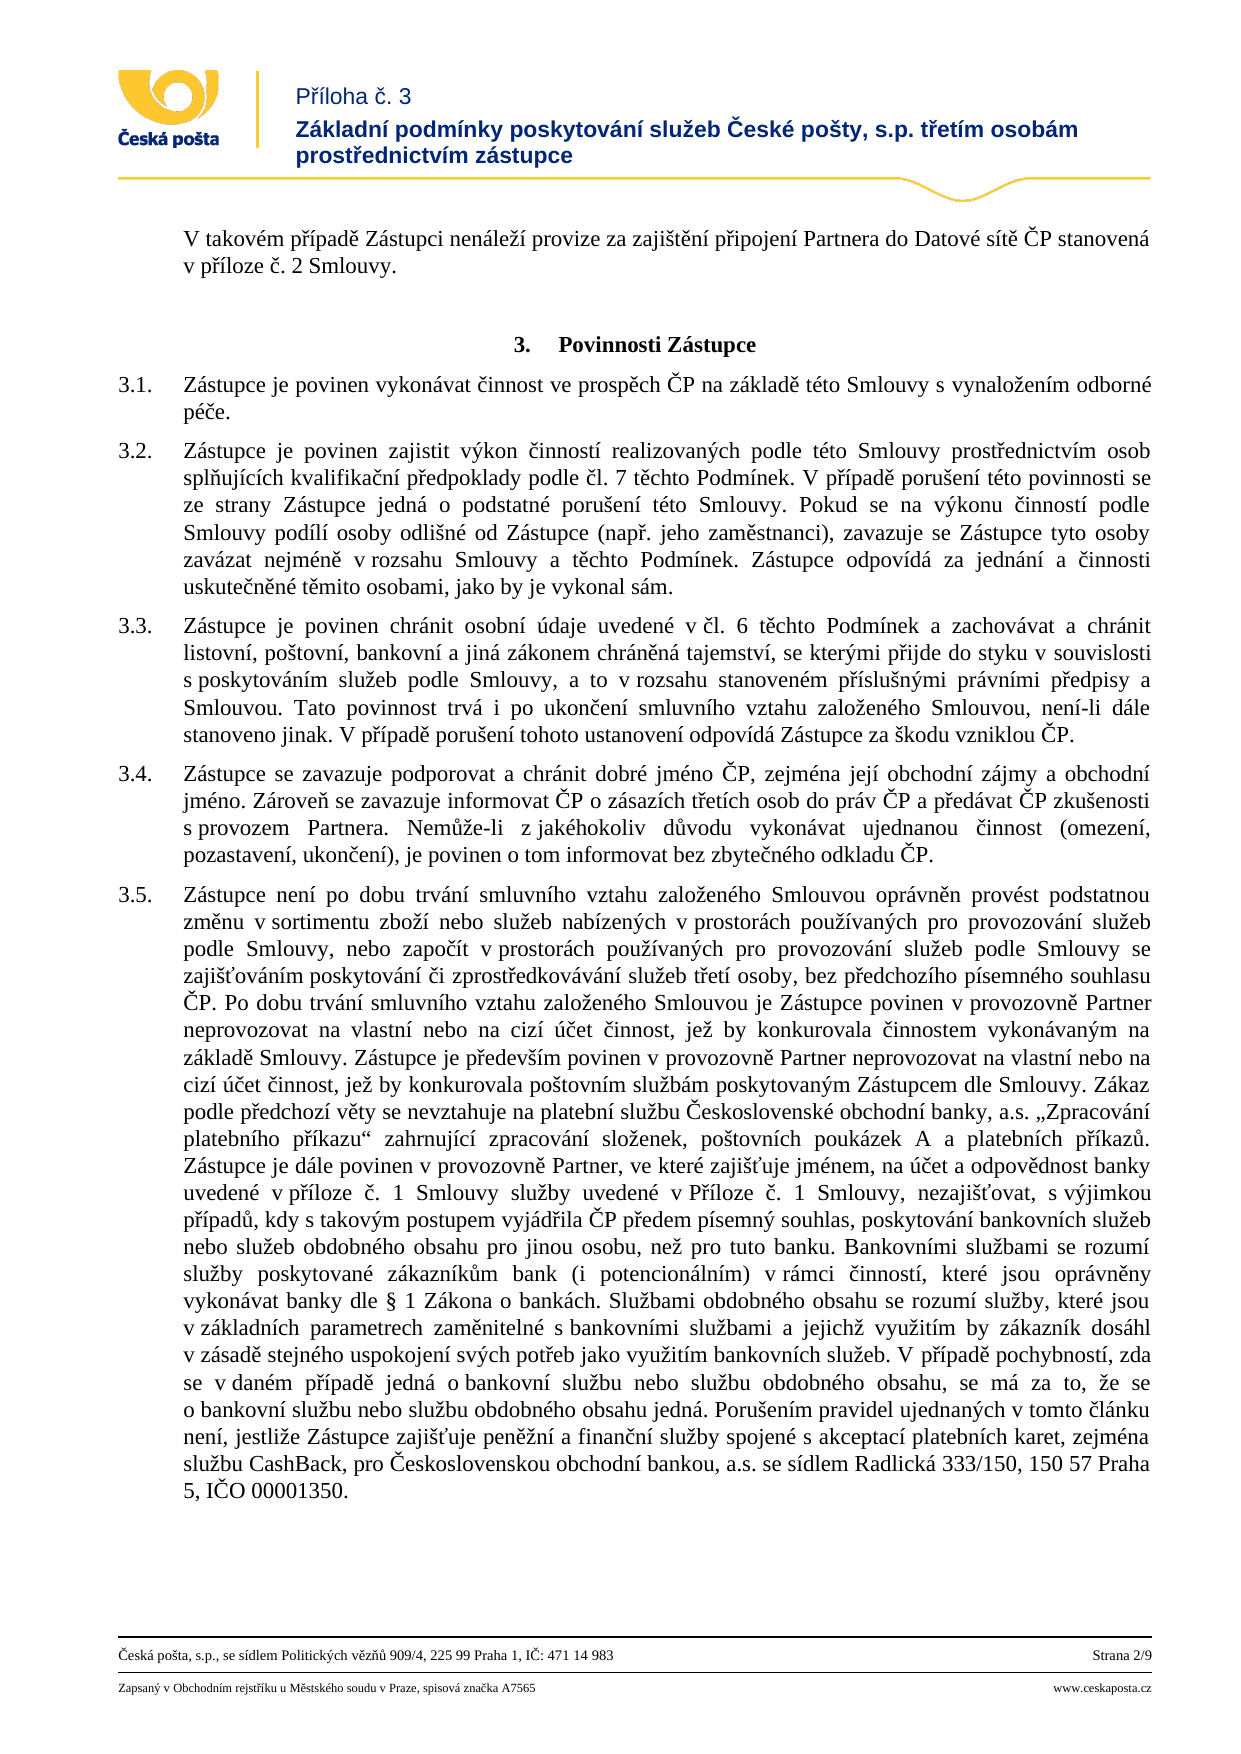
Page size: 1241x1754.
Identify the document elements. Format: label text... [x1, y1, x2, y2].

list Zástupce je povinen chránit osobní údaje uvedené v čl. 6 těchto Podmínek a zachovávat a chránit listovní, poštovní, bankovní a jiná zákonem chráněná tajemství, se kterými přijde do styku v souvislosti s poskytováním služeb podle Smlouvy, a to v rozsahu stanoveném příslušnými právními předpisy a Smlouvou. Tato povinnost trvá i po ukončení smluvního vztahu založeného Smlouvou, není-li dále stanoveno jinak. V případě porušení tohoto ustanovení odpovídá Zástupce za škodu vzniklou ČP. [118, 612, 1152, 747]
subtitle Povinnosti Zástupce [118, 331, 1152, 358]
picture [118, 177, 1151, 202]
list Zástupce je povinen zajistit výkon činností realizovaných podle této Smlouvy prostřednictvím osob splňujících kvalifikační předpoklady podle čl. 7 těchto Podmínek. V případě porušení této povinnosti se ze strany Zástupce jedná o podstatné porušení této Smlouvy. Pokud se na výkonu činností podle Smlouvy podílí osoby odlišné od Zástupce (např. jeho zaměstnanci), zavazuje se Zástupce tyto osoby zavázat nejméně v rozsahu Smlouvy a těchto Podmínek. Zástupce odpovídá za jednání a činnosti uskutečněné těmito osobami, jako by je vykonal sám. [118, 437, 1152, 599]
picture [118, 70, 219, 148]
list Zástupce není po dobu trvání smluvního vztahu založeného Smlouvou oprávněn provést podstatnou změnu v sortimentu zboží nebo služeb nabízených v prostorách používaných pro provozování služeb podle Smlouvy, nebo započít v prostorách používaných pro provozování služeb podle Smlouvy se zajišťováním poskytování či zprostředkovávání služeb třetí osoby, bez předchozího písemného souhlasu ČP. Po dobu trvání smluvního vztahu založeného Smlouvou je Zástupce povinen v provozovně Partner neprovozovat na vlastní nebo na cizí účet činnost, jež by konkurovala činnostem vykonávaným na základě Smlouvy. Zástupce je především povinen v provozovně Partner neprovozovat na vlastní nebo na cizí účet činnost, jež by konkurovala poštovním službám poskytovaným Zástupcem dle Smlouvy. Zákaz podle předchozí věty se nevztahuje na platební službu Československé obchodní banky, a.s. „Zpracování platebního příkazu“ zahrnující zpracování složenek, poštovních poukázek A a platebních příkazů. Zástupce je dále povinen v provozovně Partner, ve které zajišťuje jménem, na účet a odpovědnost banky uvedené v příloze č. 1 Smlouvy služby uvedené v Příloze č. 1 Smlouvy, nezajišťovat, s výjimkou případů, kdy s takovým postupem vyjádřila ČP předem písemný souhlas, poskytování bankovních služeb nebo služeb obdobného obsahu pro jinou osobu, než pro tuto banku. Bankovními službami se rozumí služby poskytované zákazníkům bank (i potencionálním) v rámci činností, které jsou oprávněny vykonávat banky dle § 1 Zákona o bankách. Službami obdobného obsahu se rozumí služby, které jsou v základních parametrech zaměnitelné s bankovními službami a jejichž využitím by zákazník dosáhl v zásadě stejného uspokojení svých potřeb jako využitím bankovních služeb. V případě pochybností, zda se v daném případě jedná o bankovní službu nebo službu obdobného obsahu, se má za to, že se o bankovní službu nebo službu obdobného obsahu jedná. Porušením pravidel ujednaných v tomto článku není, jestliže Zástupce zajišťuje peněžní a finanční služby spojené s akceptací platebních karet, zejména službu CashBack, pro Československou obchodní bankou, a.s. se sídlem Radlická 333/150, 150 57 Praha 5, IČO 00001350. [118, 881, 1152, 1504]
list Zástupce je povinen vykonávat činnost ve prospěch ČP na základě této Smlouvy s vynaložením odborné péče. [118, 370, 1152, 424]
list Zástupce se zavazuje podporovat a chránit dobré jméno ČP, zejména její obchodní zájmy a obchodní jméno. Zároveň se zavazuje informovat ČP o zásazích třetích osob do práv ČP a předávat ČP zkušenosti s provozem Partnera. Nemůže-li z jakéhokoliv důvodu vykonávat ujednanou činnost (omezení, pozastavení, ukončení), je povinen o tom informovat bez zbytečného odkladu ČP. [118, 760, 1152, 868]
